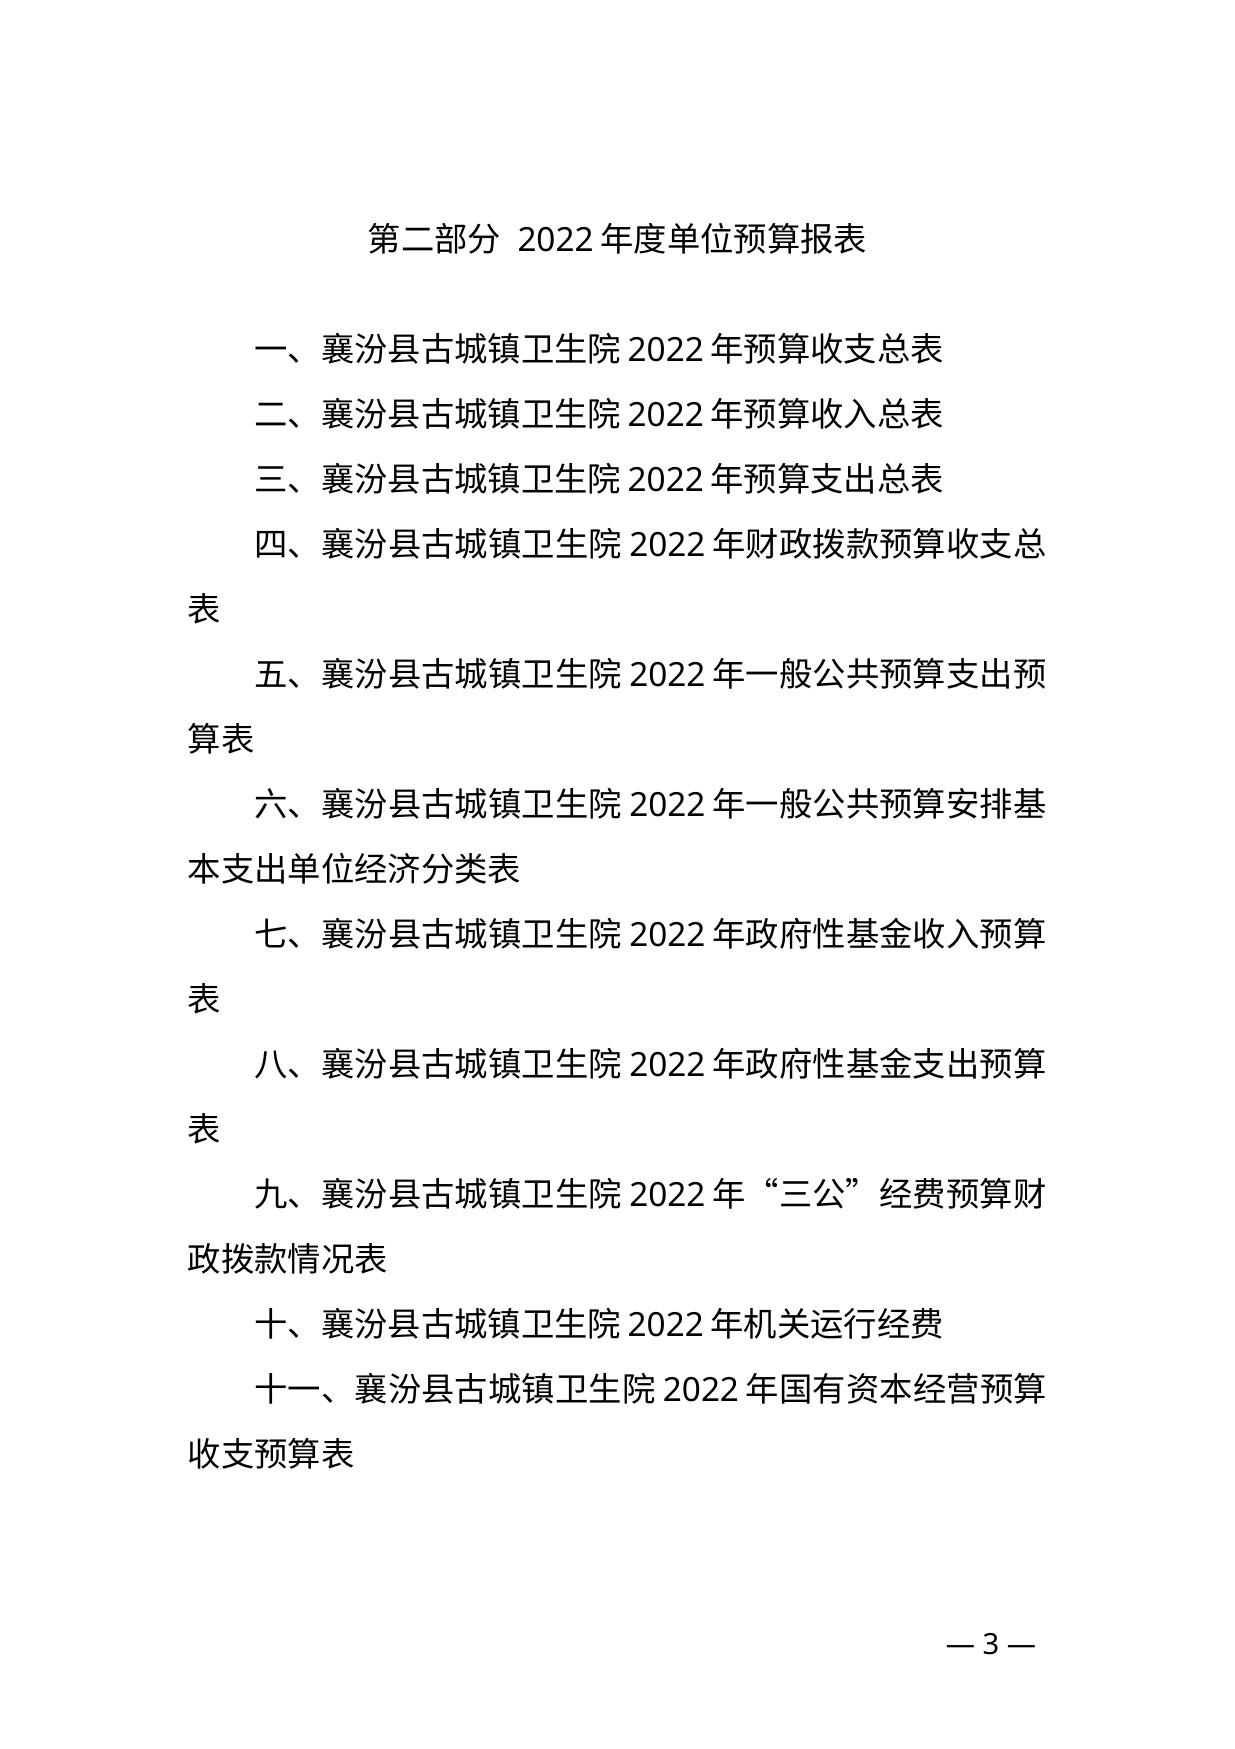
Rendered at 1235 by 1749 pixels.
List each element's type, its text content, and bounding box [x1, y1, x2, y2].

text 七、襄汾县古城镇卫生院2022年政府性基金收入预算表 [187, 899, 1047, 1029]
list 十一、襄汾县古城镇卫生院2022年国有资本经营预算收支预算表 [187, 1354, 1047, 1484]
text 六、襄汾县古城镇卫生院2022年一般公共预算安排基本支出单位经济分类表 [187, 769, 1047, 899]
text 四、襄汾县古城镇卫生院2022年财政拨款预算收支总表 [187, 509, 1047, 639]
text 十、襄汾县古城镇卫生院2022年机关运行经费 [187, 1289, 1047, 1354]
text 八、襄汾县古城镇卫生院2022年政府性基金支出预算表 [187, 1029, 1047, 1159]
text 五、襄汾县古城镇卫生院2022年一般公共预算支出预算表 [187, 639, 1047, 769]
text 三、襄汾县古城镇卫生院2022年预算支出总表 [187, 444, 1047, 509]
list 2022年度单位预算报表 [187, 204, 1047, 269]
text 一、襄汾县古城镇卫生院2022年预算收支总表 [187, 314, 1047, 379]
text 二、襄汾县古城镇卫生院2022年预算收入总表 [187, 379, 1047, 444]
text 九、襄汾县古城镇卫生院2022年“三公”经费预算财政拨款情况表 [187, 1159, 1047, 1289]
